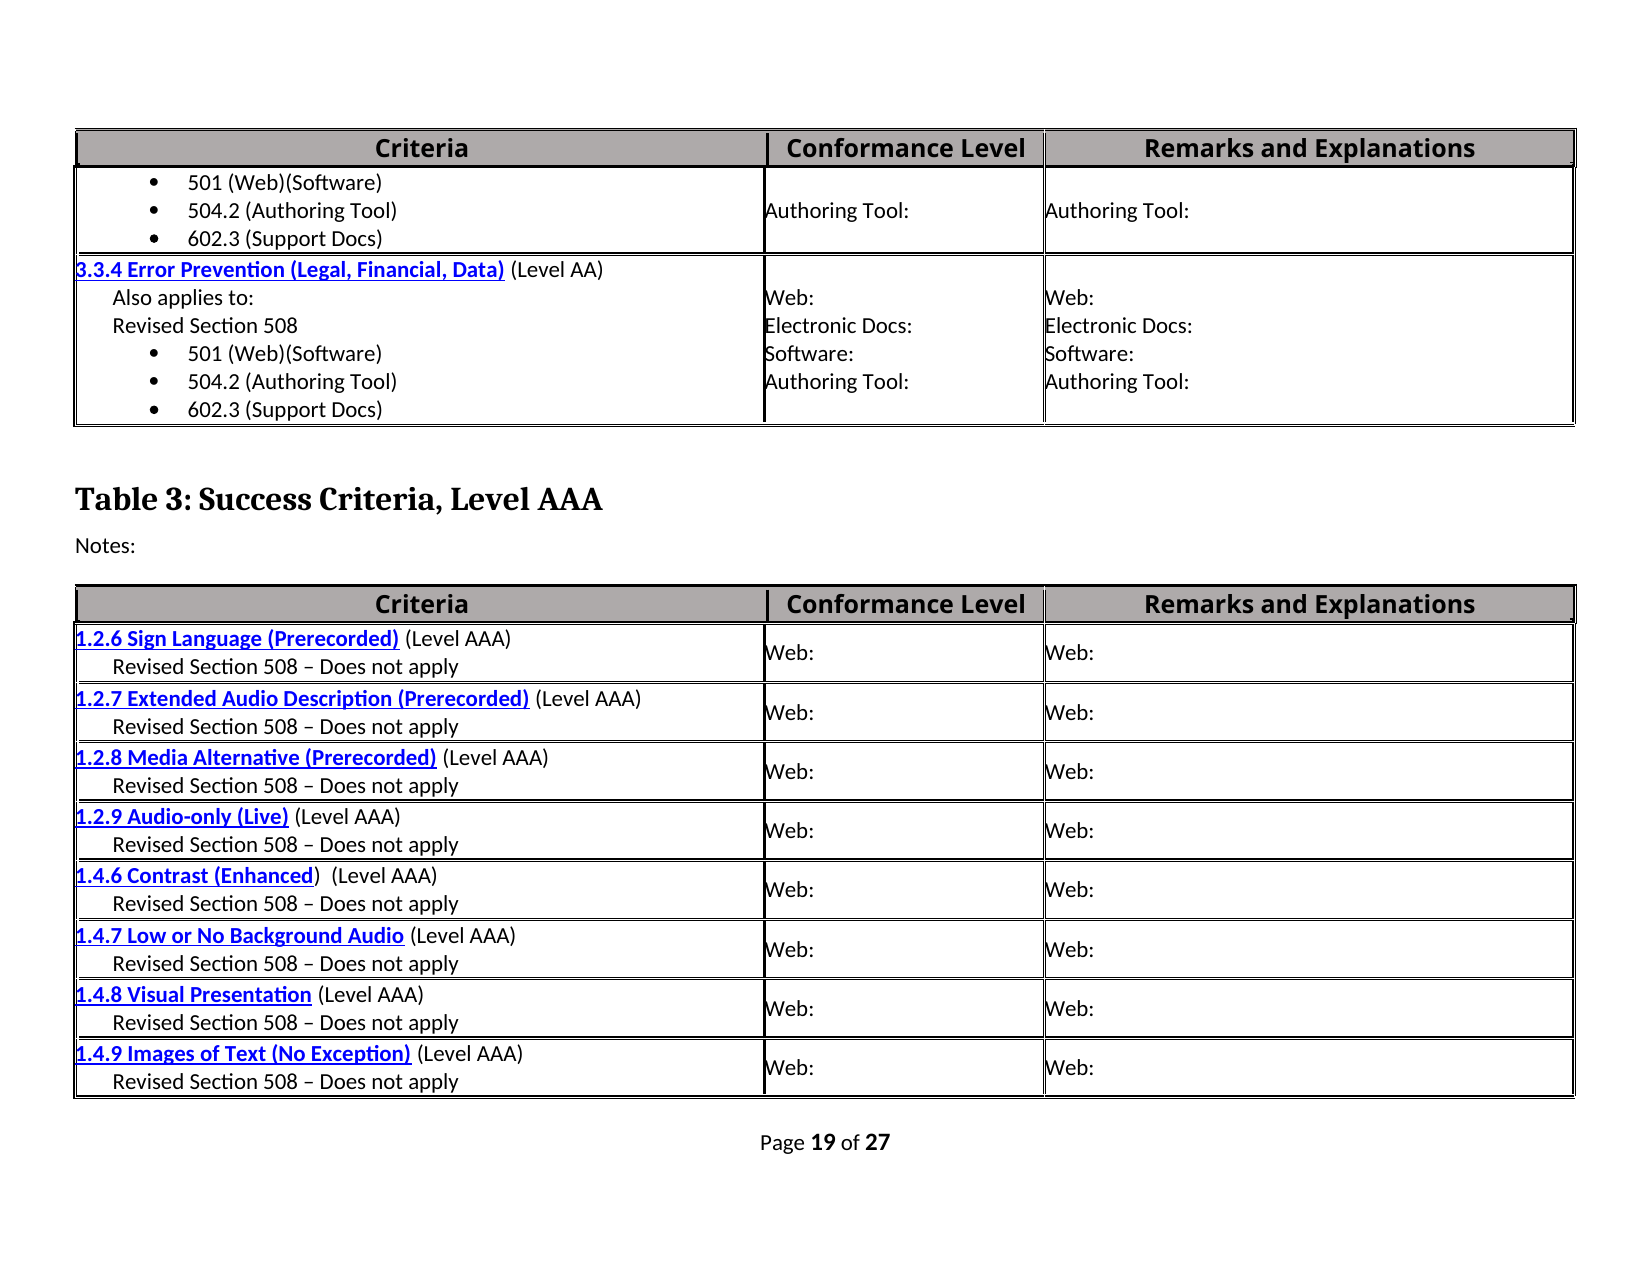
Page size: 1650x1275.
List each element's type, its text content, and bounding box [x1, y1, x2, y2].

table_cell 1.2.7 Extended Audio Description (Prerecorded) (Level AAA) Revised Section 508 – Does not apply [75, 681, 764, 740]
table_cell Web: [764, 1040, 1044, 1095]
table_cell 3.3.4 Error Prevention (Legal, Financial, Data) (Level AA) Also applies to: Revised Section 508 501 (Web)(Software) 504.2 (Authoring Tool) 602.3 (Support Docs) [77, 252, 764, 424]
table_cell Web: [1046, 743, 1572, 799]
table_header Remarks and Explanations [1045, 131, 1573, 165]
table_cell 1.4.9 Images of Text (No Exception) (Level AAA) Revised Section 508 – Does not apply [77, 1036, 764, 1095]
table_header Conformance Level [767, 131, 1044, 165]
table_cell Web: [1046, 803, 1572, 858]
table_header Criteria [76, 131, 767, 165]
table_header Remarks and Explanations [1045, 587, 1573, 621]
table_cell Web: [1045, 1040, 1574, 1095]
table_cell 1.4.6 Contrast (Enhanced) (Level AAA) Revised Section 508 – Does not apply [77, 858, 763, 918]
table_cell Web: [766, 862, 1043, 918]
table_cell 1.2.9 Audio-only (Live) (Level AAA) Revised Section 508 – Does not apply [77, 799, 763, 858]
table_cell Web: [766, 625, 1043, 681]
table_cell Web: [766, 684, 1043, 740]
table_cell Web: [1046, 684, 1572, 740]
table_cell Web: [1046, 625, 1572, 681]
table_cell Web: Electronic Docs: Software: Authoring Tool: [764, 256, 1044, 424]
table_cell Web: [766, 921, 1043, 977]
table_cell Web: [1046, 980, 1572, 1036]
subtitle Table 3: Success Criteria, Level AAA [75, 481, 1575, 519]
table_cell Web: [1046, 862, 1572, 918]
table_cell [77, 168, 763, 252]
table_header Conformance Level [767, 587, 1044, 621]
table_cell 1.4.8 Visual Presentation (Level AAA) Revised Section 508 – Does not apply [75, 977, 764, 1036]
table_cell Web: [766, 803, 1043, 858]
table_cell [1046, 168, 1572, 252]
table_cell 1.2.6 Sign Language (Prerecorded) (Level AAA) Revised Section 508 – Does not apply [77, 625, 763, 681]
table_cell 1.4.7 Low or No Background Audio (Level AAA) Revised Section 508 – Does not apply [75, 918, 764, 977]
text Notes: [75, 531, 1575, 559]
table_cell 1.2.8 Media Alternative (Prerecorded) (Level AAA) Revised Section 508 – Does not apply [75, 740, 764, 799]
table_header Criteria [76, 587, 767, 621]
table_cell Web: [766, 980, 1043, 1036]
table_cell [766, 168, 1043, 252]
table_cell Web: Electronic Docs: Software: Authoring Tool: [1045, 256, 1574, 424]
table_cell Web: [1046, 921, 1572, 977]
table_cell Web: [766, 743, 1043, 799]
